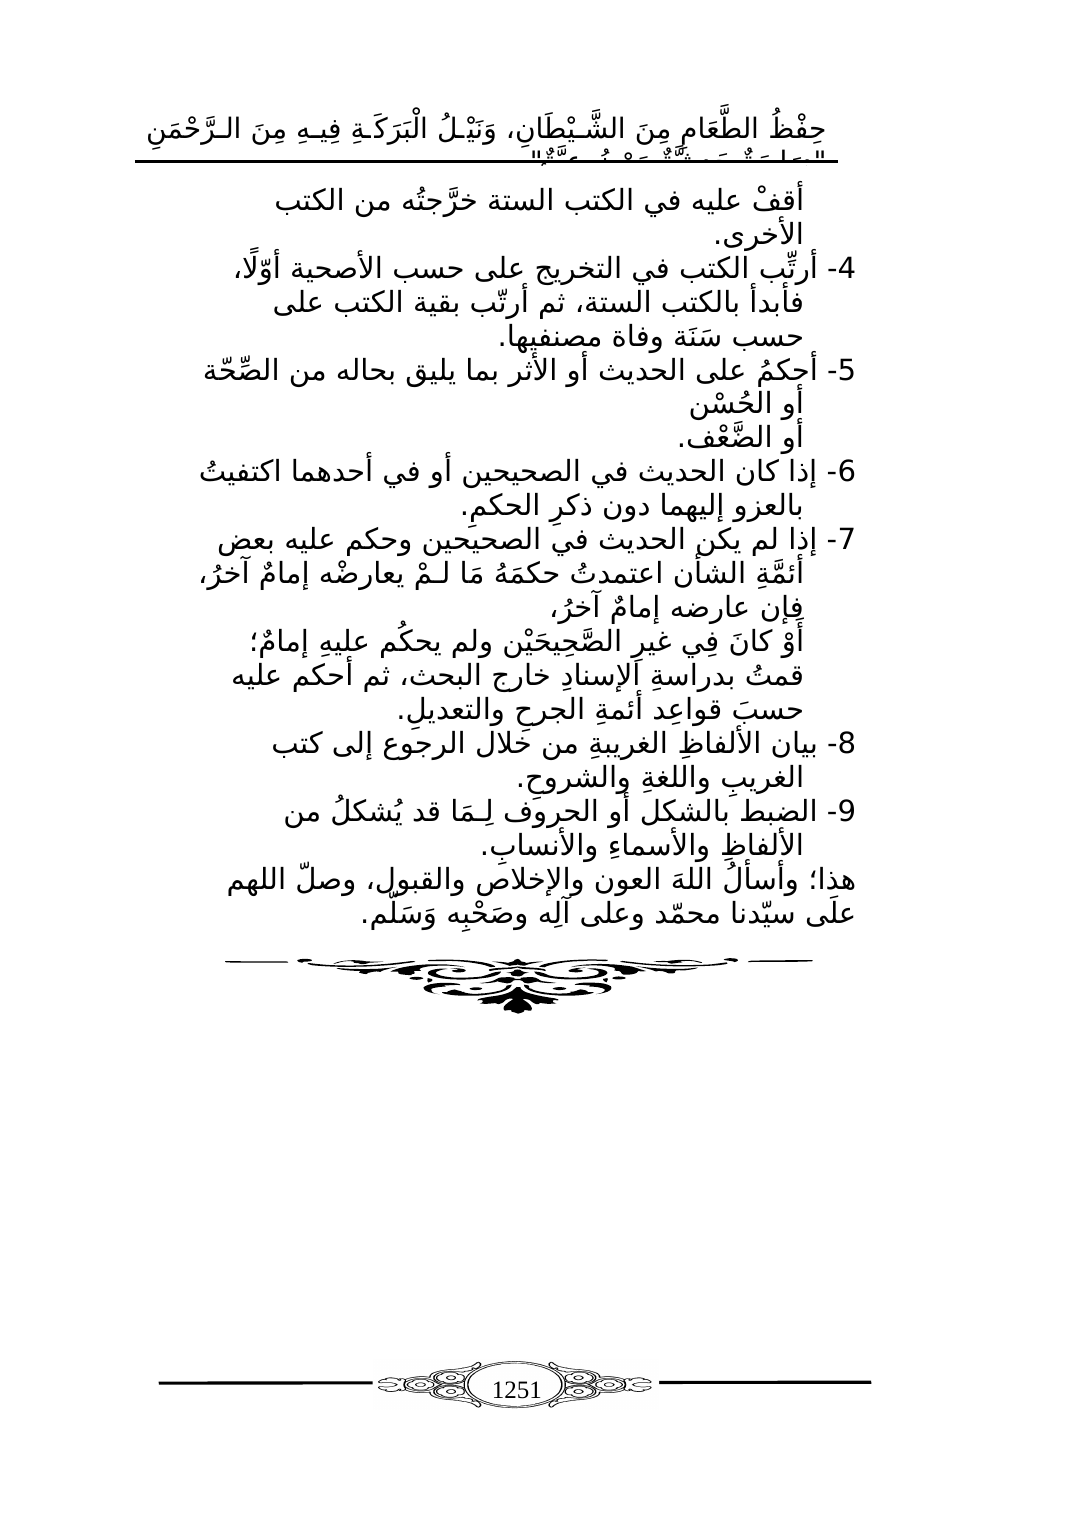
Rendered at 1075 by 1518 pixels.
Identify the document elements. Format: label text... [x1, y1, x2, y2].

text 6- إذا كان الحديث في الصحيحين أو في أحدهما اكتفيتُ بالعزو إليهما دون ذكرِ الحكمِ. [192, 455, 856, 523]
text 7- إذا لم يكن الحديث في الصحيحين وحكم عليه بعض أئمَّةِ الشأن اعتمدتُ حكمَهُ مَا لـمْ يعارضْه إمامٌ آخرُ، فإن عارضه إمامٌ آخرُ، أَوْ كانَ فِي غيرِ الصَّحِيحَيْن ولم يحكُم عليهِ إمامٌ؛ قمتُ بدراسةِ الإسنادِ خارج البحث، ثم أحكم عليه حسبَ قواعِد أئمةِ الجرحِ والتعديلِ. [192, 523, 856, 726]
text 4- أرتِّب الكتب في التخريج على حسب الأصحية أوّلًا، فأبدأ بالكتب الستة، ثم أرتّب بقية الكتب على حسب سَنَة وفاة مصنفيها. [192, 251, 856, 353]
picture [372, 1359, 660, 1410]
text 9- الضبط بالشكل أو الحروف لِـمَا قد يُشكلُ من الألفاظِ والأسماءِ والأنسابِ. [192, 794, 856, 862]
text 8- بيان الألفاظِ الغريبةِ من خلال الرجوع إلى كتب الغريبِ واللغةِ والشروحِ. [192, 726, 856, 794]
text 5- أحكمُ على الحديث أو الأثر بما يليق بحاله من الصِّحّة أو الحُسْن أو الضَّعْف. [192, 353, 856, 455]
text هذا؛ وأسألُ اللهَ العون والإخلاص والقبول، وصلّ اللهم علَى سيّدنا محمّد وعلى آلِه وصَحْبِه وَسَلّم. [177, 862, 856, 930]
